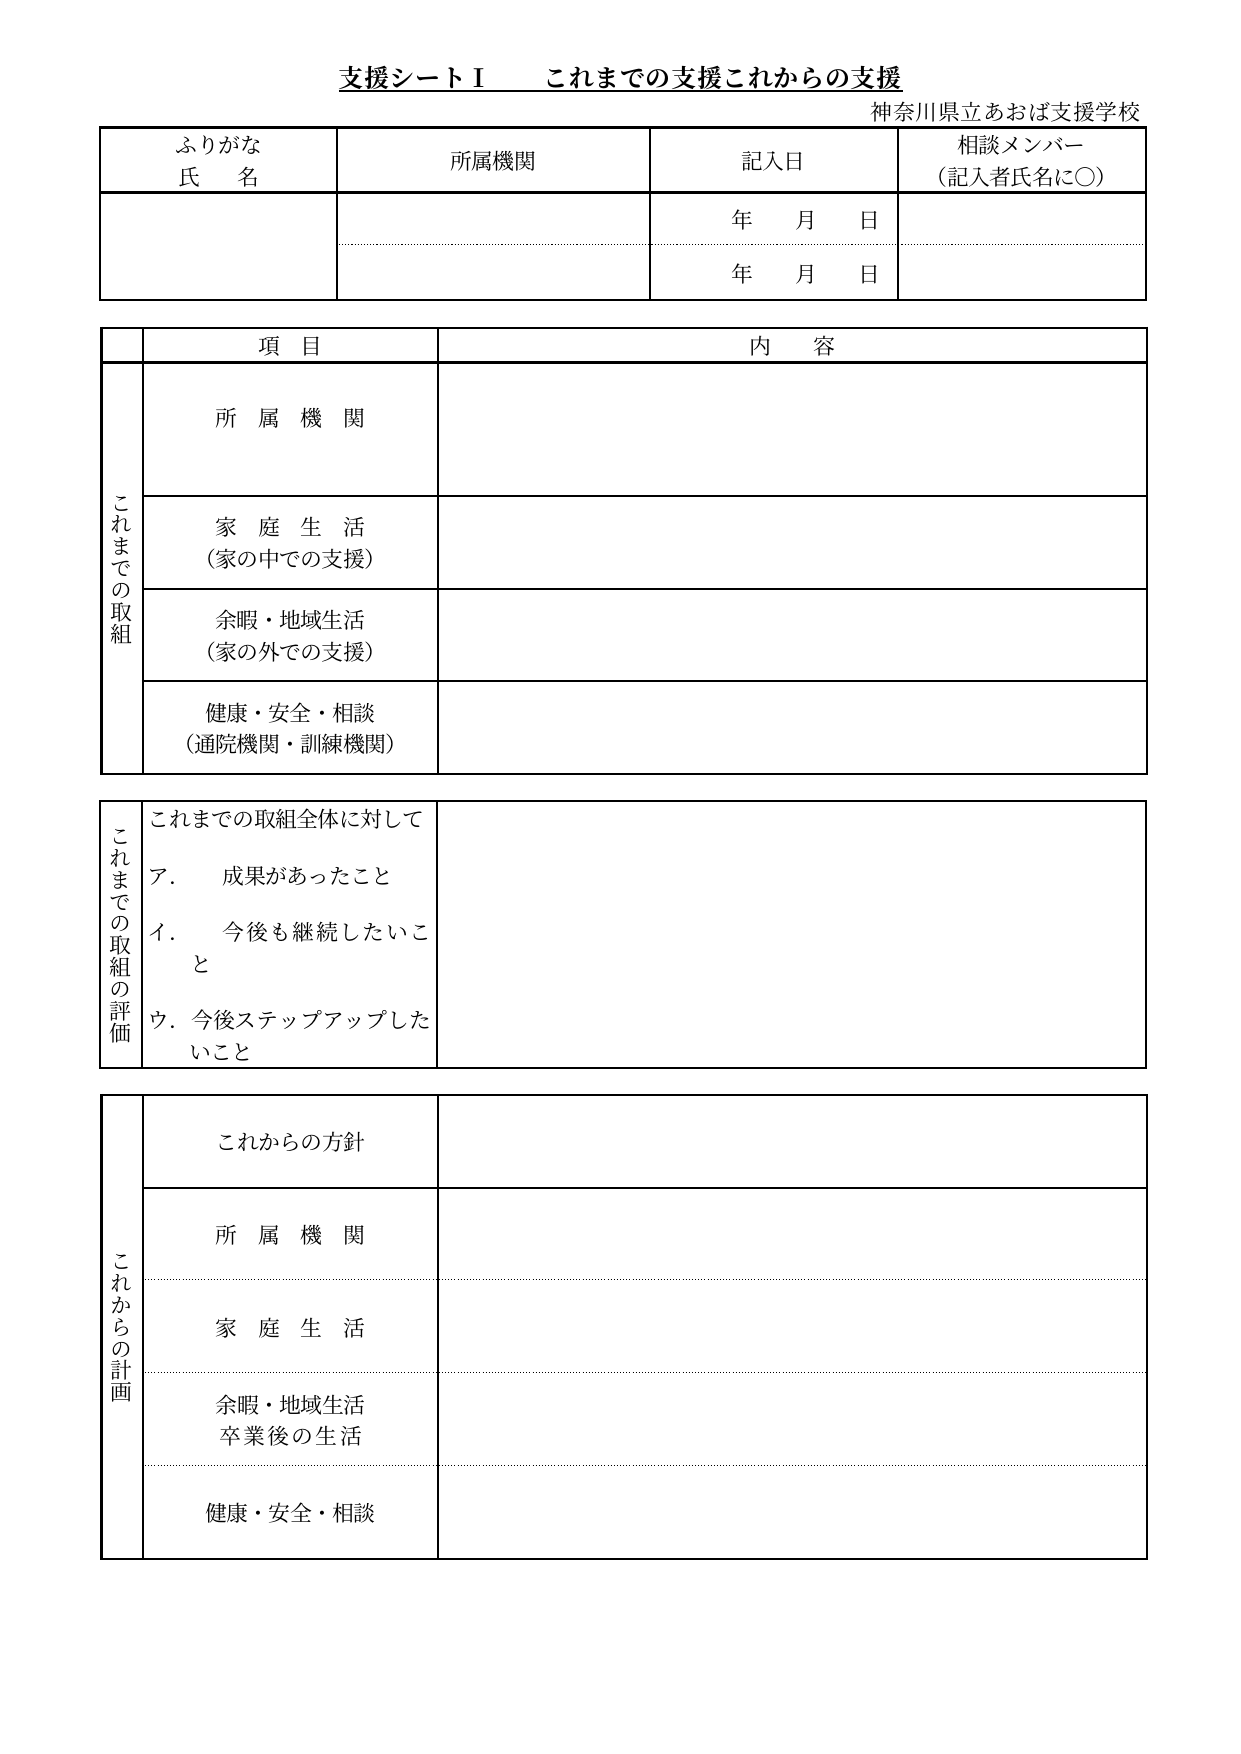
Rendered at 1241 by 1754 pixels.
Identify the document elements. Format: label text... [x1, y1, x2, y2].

table_header 内 容 [439, 329, 1146, 361]
table_cell [439, 1372, 1146, 1465]
table_cell [439, 364, 1146, 495]
table_cell [338, 244, 649, 299]
table_cell 年 月 日 [651, 244, 897, 299]
table_cell [439, 1279, 1146, 1372]
text 神奈川県立あおば支援学校 [100, 95, 1140, 126]
table_cell [899, 244, 1145, 299]
table_header これまでの取組全体に対して 成果があったこと 今後も継続したいこと ウ．今後ステップアップしたいこと [143, 802, 436, 1067]
table_cell これまでの取組 [103, 364, 142, 773]
table_cell 余暇・地域生活 （家の外での支援） [144, 590, 437, 680]
table_header 記入日 [651, 129, 897, 191]
table_header 項 目 [144, 329, 437, 361]
table_cell [338, 194, 649, 243]
table_cell [439, 1465, 1146, 1557]
text 支援シートⅠ これまでの支援これからの支援 [100, 59, 1140, 95]
table_cell 健康・安全・相談 （通院機関・訓練機関） [144, 682, 437, 773]
table_header これからの方針 [144, 1096, 437, 1187]
table_header [438, 802, 1145, 1067]
table_header これまでの取組の評価 [101, 802, 141, 1067]
table_cell 年 月 日 [651, 194, 897, 243]
table_cell 所 属 機 関 [144, 1189, 437, 1279]
table_cell [439, 682, 1146, 773]
table_cell [439, 590, 1146, 680]
table_header [439, 1096, 1146, 1187]
table_header [101, 129, 336, 191]
table_cell 余暇・地域生活 卒業後の生活 [144, 1372, 437, 1465]
table_cell [439, 1189, 1146, 1279]
table_header 相談メンバー （記入者氏名に○） [899, 129, 1145, 191]
table_header [103, 329, 142, 361]
table_cell [439, 497, 1146, 587]
table_cell 家 庭 生 活 [144, 1279, 437, 1372]
table_header 所属機関 [338, 129, 649, 191]
table_cell 所 属 機 関 [144, 364, 437, 495]
table_cell 家 庭 生 活 （家の中での支援） [144, 497, 437, 587]
table_cell 健康・安全・相談 [144, 1465, 437, 1557]
table_header これからの計画 [103, 1096, 142, 1557]
table_cell [899, 194, 1145, 243]
table_cell [101, 194, 336, 299]
